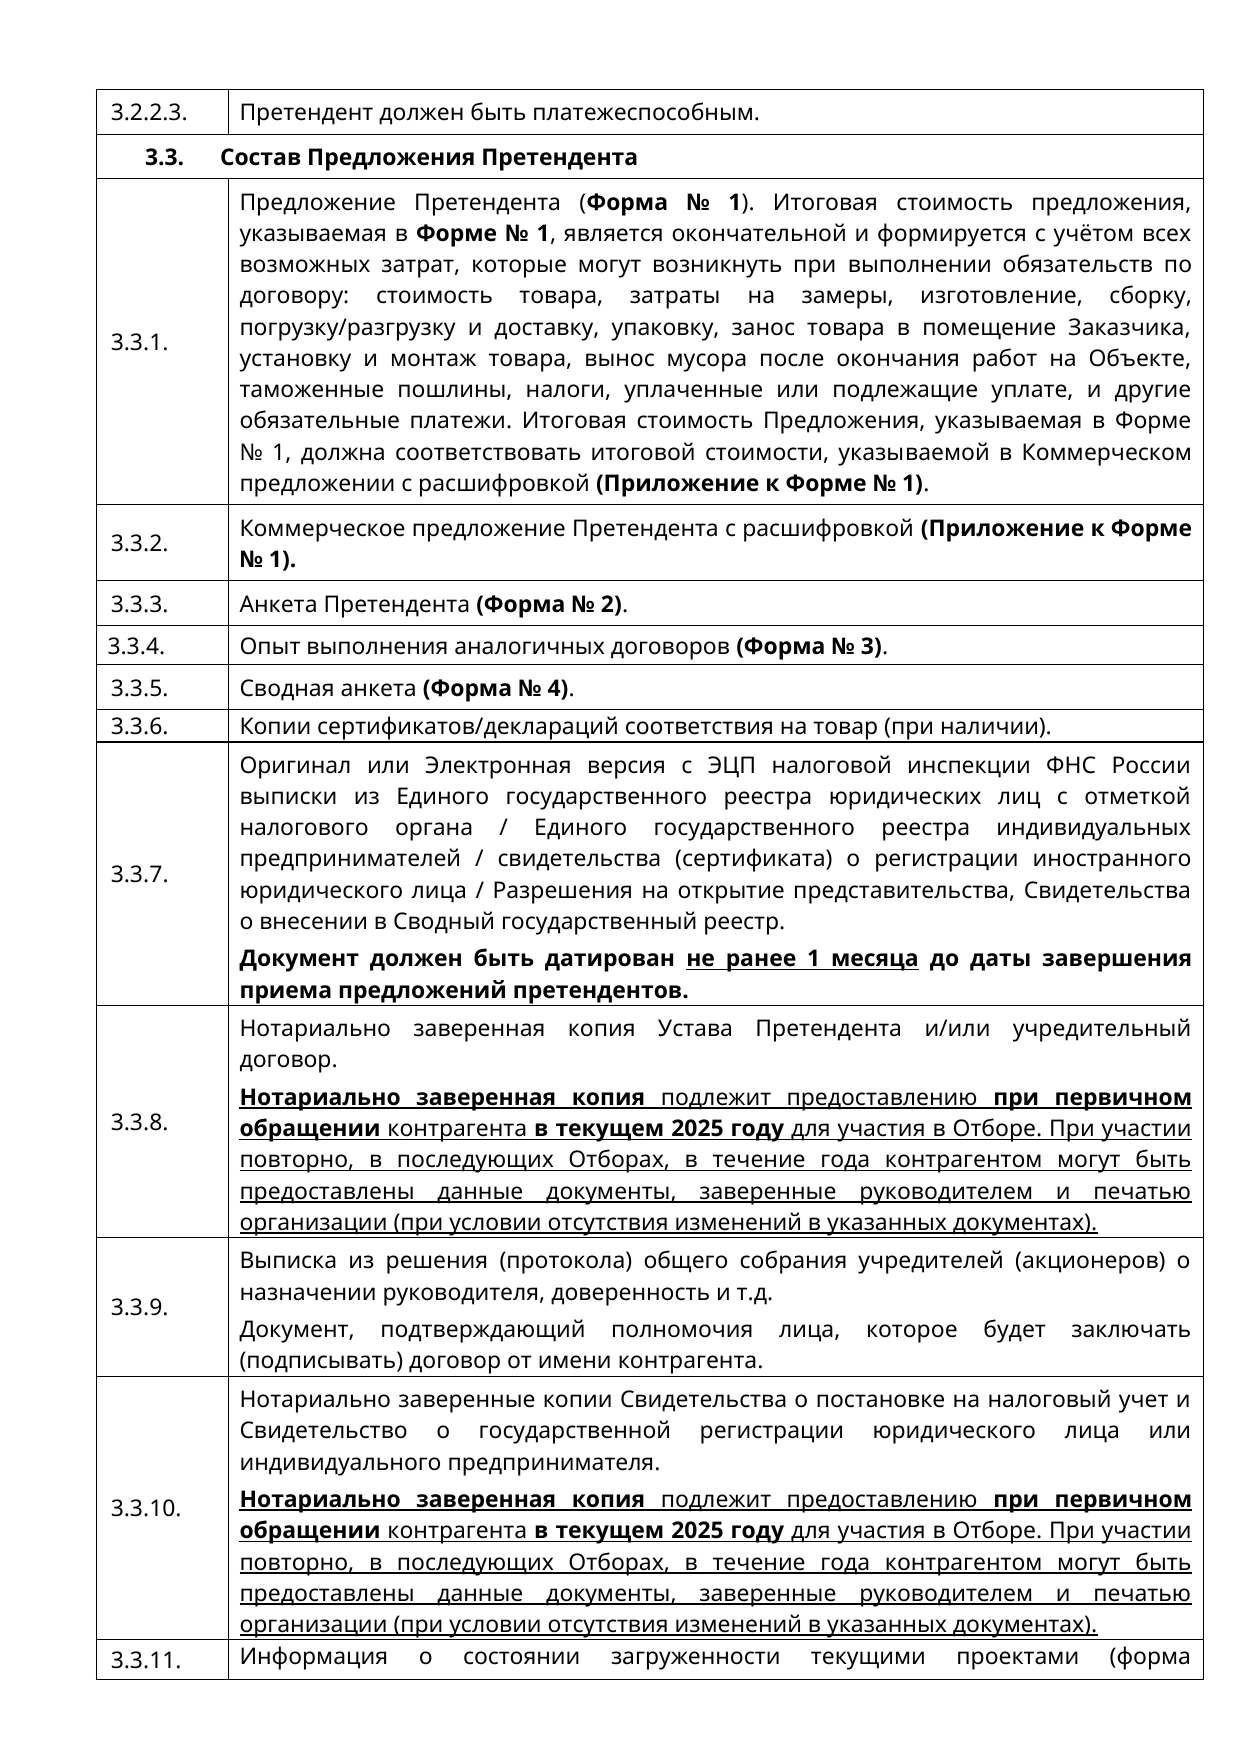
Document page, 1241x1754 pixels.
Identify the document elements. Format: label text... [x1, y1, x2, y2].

table_cell 3.3.2. [97, 505, 228, 580]
table_cell Анкета Претендента (Форма № 2). [229, 581, 1203, 625]
table_cell Претендент должен быть платежеспособным. [229, 90, 1203, 133]
table_cell 3.3.8. [97, 1006, 228, 1237]
table_cell 3.3.1. [97, 179, 228, 504]
table_cell Нотариально заверенные копии Свидетельства о постановке на налоговый учет и Свидетельство о государственной регистрации юридического лица или индивидуального предпринимателя. Нотариально заверенная копия подлежит предоставлению при первичном обращении контрагента в текущем 2025 году для участия в Отборе. При участии повторно, в последующих Отборах, в течение года контрагентом могут быть предоставлены данные документы, заверенные руководителем и печатью организации (при условии отсутствия изменений в указанных документах). [229, 1377, 1203, 1639]
table_cell 3.3.5. [97, 665, 228, 709]
table_cell 3.3.3. [97, 581, 228, 625]
table_cell Копии сертификатов/деклараций соответствия на товар (при наличии). [229, 710, 1203, 741]
table_cell Сводная анкета (Форма № 4). [229, 665, 1203, 709]
table_cell 3.3.11. [97, 1640, 228, 1679]
table_cell 3.3.9. [97, 1238, 228, 1376]
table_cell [229, 1640, 1203, 1679]
table_cell 3.3.7. [97, 743, 228, 1005]
table_cell Оригинал или Электронная версия с ЭЦП налоговой инспекции ФНС России выписки из Единого государственного реестра юридических лиц с отметкой налогового органа / Единого государственного реестра индивидуальных предпринимателей / свидетельства (сертификата) о регистрации иностранного юридического лица / Разрешения на открытие представительства, Свидетельства о внесении в Сводный государственный реестр. Документ должен быть датирован не ранее 1 месяца до даты завершения приема предложений претендентов. [229, 743, 1203, 1005]
table_cell Опыт выполнения аналогичных договоров (Форма № 3). [229, 626, 1203, 664]
table_cell Нотариально заверенная копия Устава Претендента и/или учредительный договор. Нотариально заверенная копия подлежит предоставлению при первичном обращении контрагента в текущем 2025 году для участия в Отборе. При участии повторно, в последующих Отборах, в течение года контрагентом могут быть предоставлены данные документы, заверенные руководителем и печатью организации (при условии отсутствия изменений в указанных документах). [229, 1006, 1203, 1237]
table_cell 3.2.2.3. [97, 90, 228, 133]
table_cell Коммерческое предложение Претендента с расшифровкой (Приложение к Форме № 1). [229, 505, 1203, 580]
table_cell 3.3.4. [97, 626, 228, 664]
table_cell 3.3.10. [97, 1377, 228, 1639]
table_cell Предложение Претендента (Форма № 1). Итоговая стоимость предложения, указываемая в Форме № 1, является окончательной и формируется с учётом всех возможных затрат, которые могут возникнуть при выполнении обязательств по договору: стоимость товара, затраты на замеры, изготовление, сборку, погрузку/разгрузку и доставку, упаковку, занос товара в помещение Заказчика, установку и монтаж товара, вынос мусора после окончания работ на Объекте, таможенные пошлины, налоги, уплаченные или подлежащие уплате, и другие обязательные платежи. Итоговая стоимость Предложения, указываемая в Форме № 1, должна соответствовать итоговой стоимости, указываемой в Коммерческом предложении с расшифровкой (Приложение к Форме № 1). [229, 179, 1203, 504]
table_cell Выписка из решения (протокола) общего собрания учредителей (акционеров) о назначении руководителя, доверенность и т.д. Документ, подтверждающий полномочия лица, которое будет заключать (подписывать) договор от имени контрагента. [229, 1238, 1203, 1376]
table_cell 3.3.6. [97, 710, 228, 741]
table_cell Состав Предложения Претендента [97, 135, 1203, 178]
